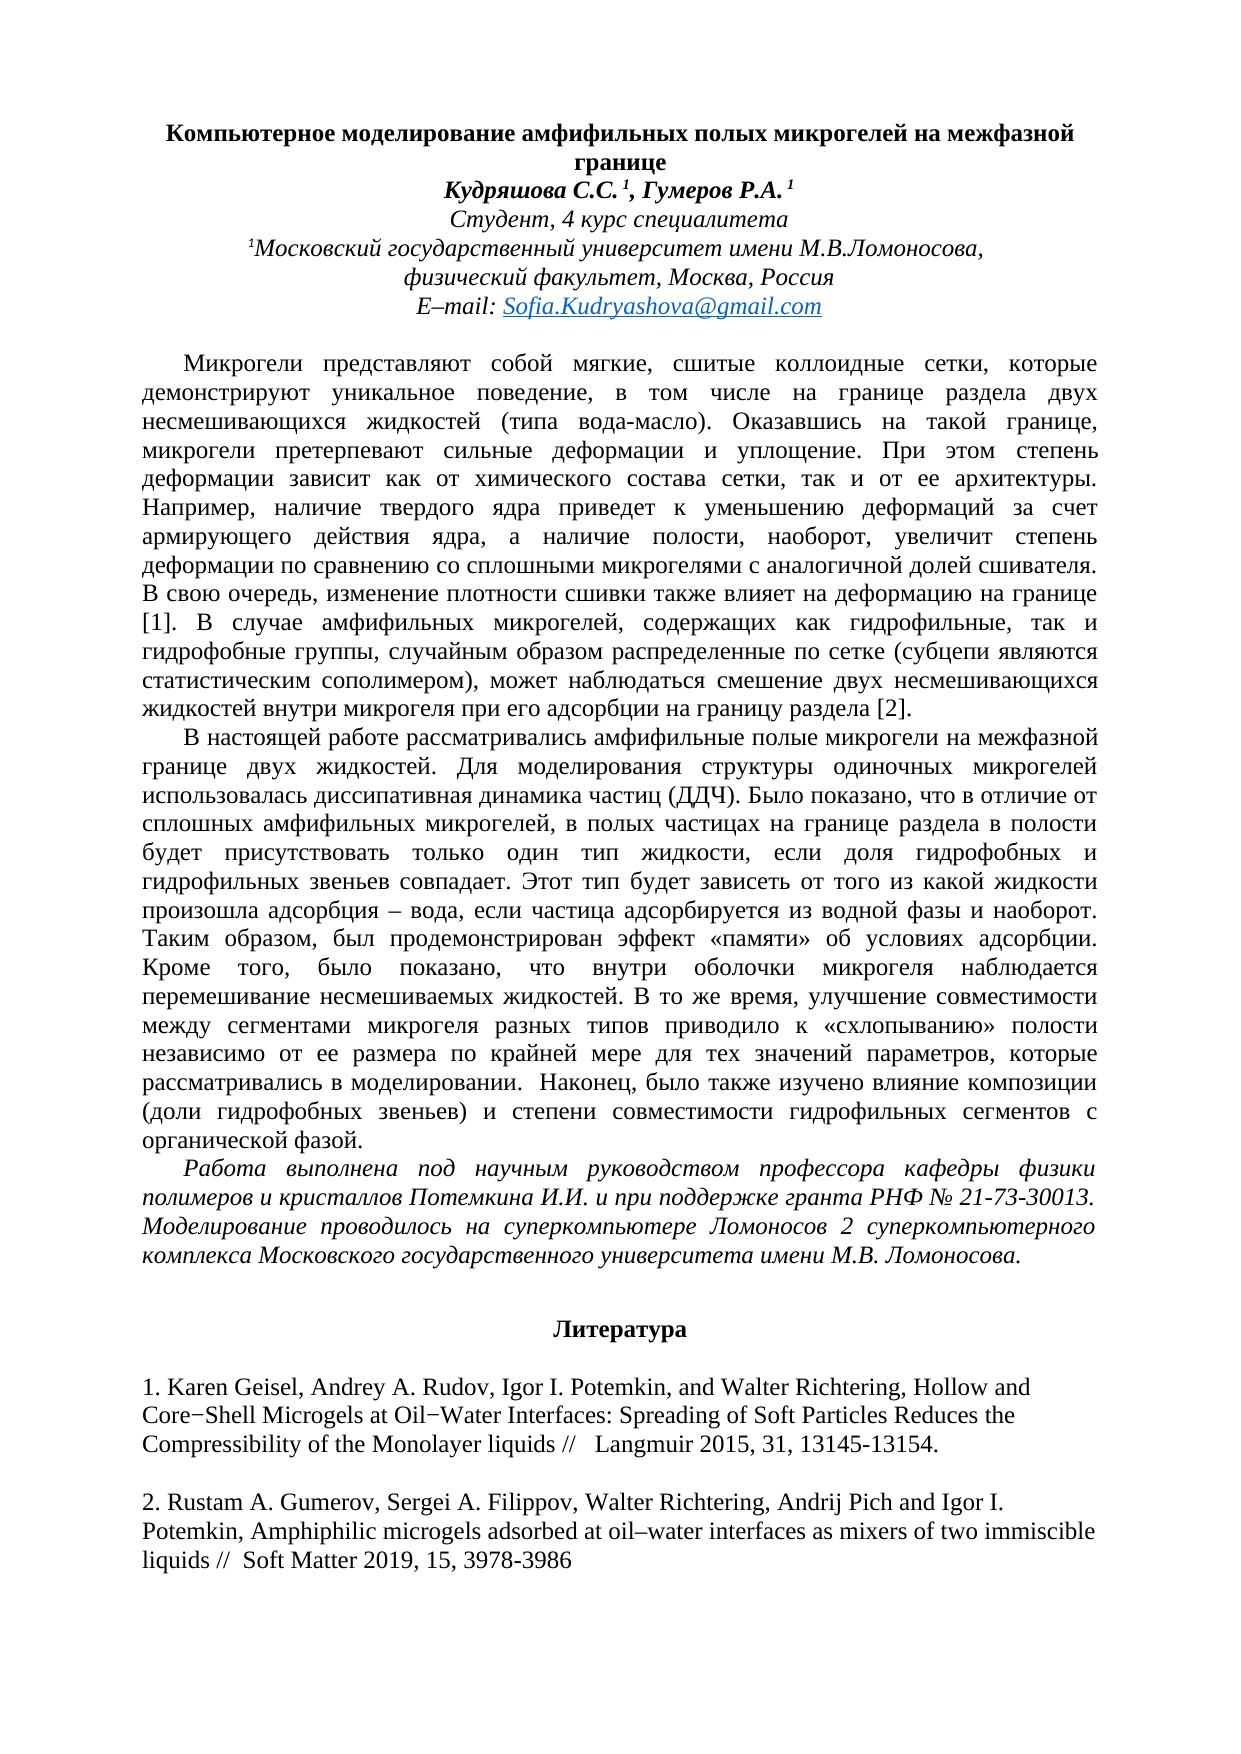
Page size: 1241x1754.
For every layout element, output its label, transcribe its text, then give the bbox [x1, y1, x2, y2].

text физический факультет, Москва, Россия [142, 262, 1098, 291]
text Работа выполнена под научным руководством профессора кафедры физики полимеров и кристаллов Потемкина И.И. и при поддержке гранта РНФ № 21-73-30013. Моделирование проводилось на суперкомпьютере Ломоносов 2 суперкомпьютерного комплекса Московского государственного университета имени М.В. Ломоносова. [142, 1153, 1098, 1268]
text 2. Rustam A. Gumerov, Sergei A. Filippov, Walter Richtering, Andrij Pich and Igor I. Potemkin, Amphiphilic microgels adsorbed at oil–water interfaces as mixers of two immiscible liquids // Soft Matter 2019, 15, 3978-3986 [142, 1487, 1098, 1573]
text E–mail: Sofia.Kudryashova@gmail.com [142, 291, 1098, 320]
text 1. Karen Geisel, Andrey A. Rudov, Igor I. Potemkin, and Walter Richtering, Hollow and Core−Shell Microgels at Oil−Water Interfaces: Spreading of Soft Particles Reduces the Compressibility of the Monolayer liquids // Langmuir 2015, 31, 13145-13154. [142, 1372, 1098, 1458]
text В настоящей работе рассматривались амфифильные полые микрогели на межфазной границе двух жидкостей. Для моделирования структуры одиночных микрогелей использовалась диссипативная динамика частиц (ДДЧ). Было показано, что в отличие от сплошных амфифильных микрогелей, в полых частицах на границе раздела в полости будет присутствовать только один тип жидкости, если доля гидрофобных и гидрофильных звеньев совпадает. Этот тип будет зависеть от того из какой жидкости произошла адсорбция – вода, если частица адсорбируется из водной фазы и наоборот. Таким образом, был продемонстрирован эффект «памяти» об условиях адсорбции. Кроме того, было показано, что внутри оболочки микрогеля наблюдается перемешивание несмешиваемых жидкостей. В то же время, улучшение совместимости между сегментами микрогеля разных типов приводило к «схлопыванию» полости независимо от ее размера по крайней мере для тех значений параметров, которые рассматривались в моделировании. Наконец, было также изучено влияние композиции (доли гидрофобных звеньев) и степени совместимости гидрофильных сегментов с органической фазой. [142, 722, 1098, 1153]
text Студент, 4 курс специалитета [142, 204, 1098, 233]
text Литература [142, 1314, 1098, 1343]
text Компьютерное моделирование амфифильных полых микрогелей на межфазной границе [142, 118, 1098, 176]
text Микрогели представляют собой мягкие, сшитые коллоидные сетки, которые демонстрируют уникальное поведение, в том числе на границе раздела двух несмешивающихся жидкостей (типа вода-масло). Оказавшись на такой границе, микрогели претерпевают сильные деформации и уплощение. При этом степень деформации зависит как от химического состава сетки, так и от ее архитектуры. Например, наличие твердого ядра приведет к уменьшению деформаций за счет армирующего действия ядра, а наличие полости, наоборот, увеличит степень деформации по сравнению со сплошными микрогелями с аналогичной долей сшивателя. В свою очередь, изменение плотности сшивки также влияет на деформацию на границе [1]. В случае амфифильных микрогелей, содержащих как гидрофильные, так и гидрофобные группы, случайным образом распределенные по сетке (субцепи являются статистическим сополимером), может наблюдаться смешение двух несмешивающихся жидкостей внутри микрогеля при его адсорбции на границу раздела [2]. [142, 348, 1098, 722]
text 1Московский государственный университет имени М.В.Ломоносова, [142, 233, 1098, 262]
text Кудряшова С.С. 1, Гумеров Р.А. 1 [142, 176, 1098, 204]
